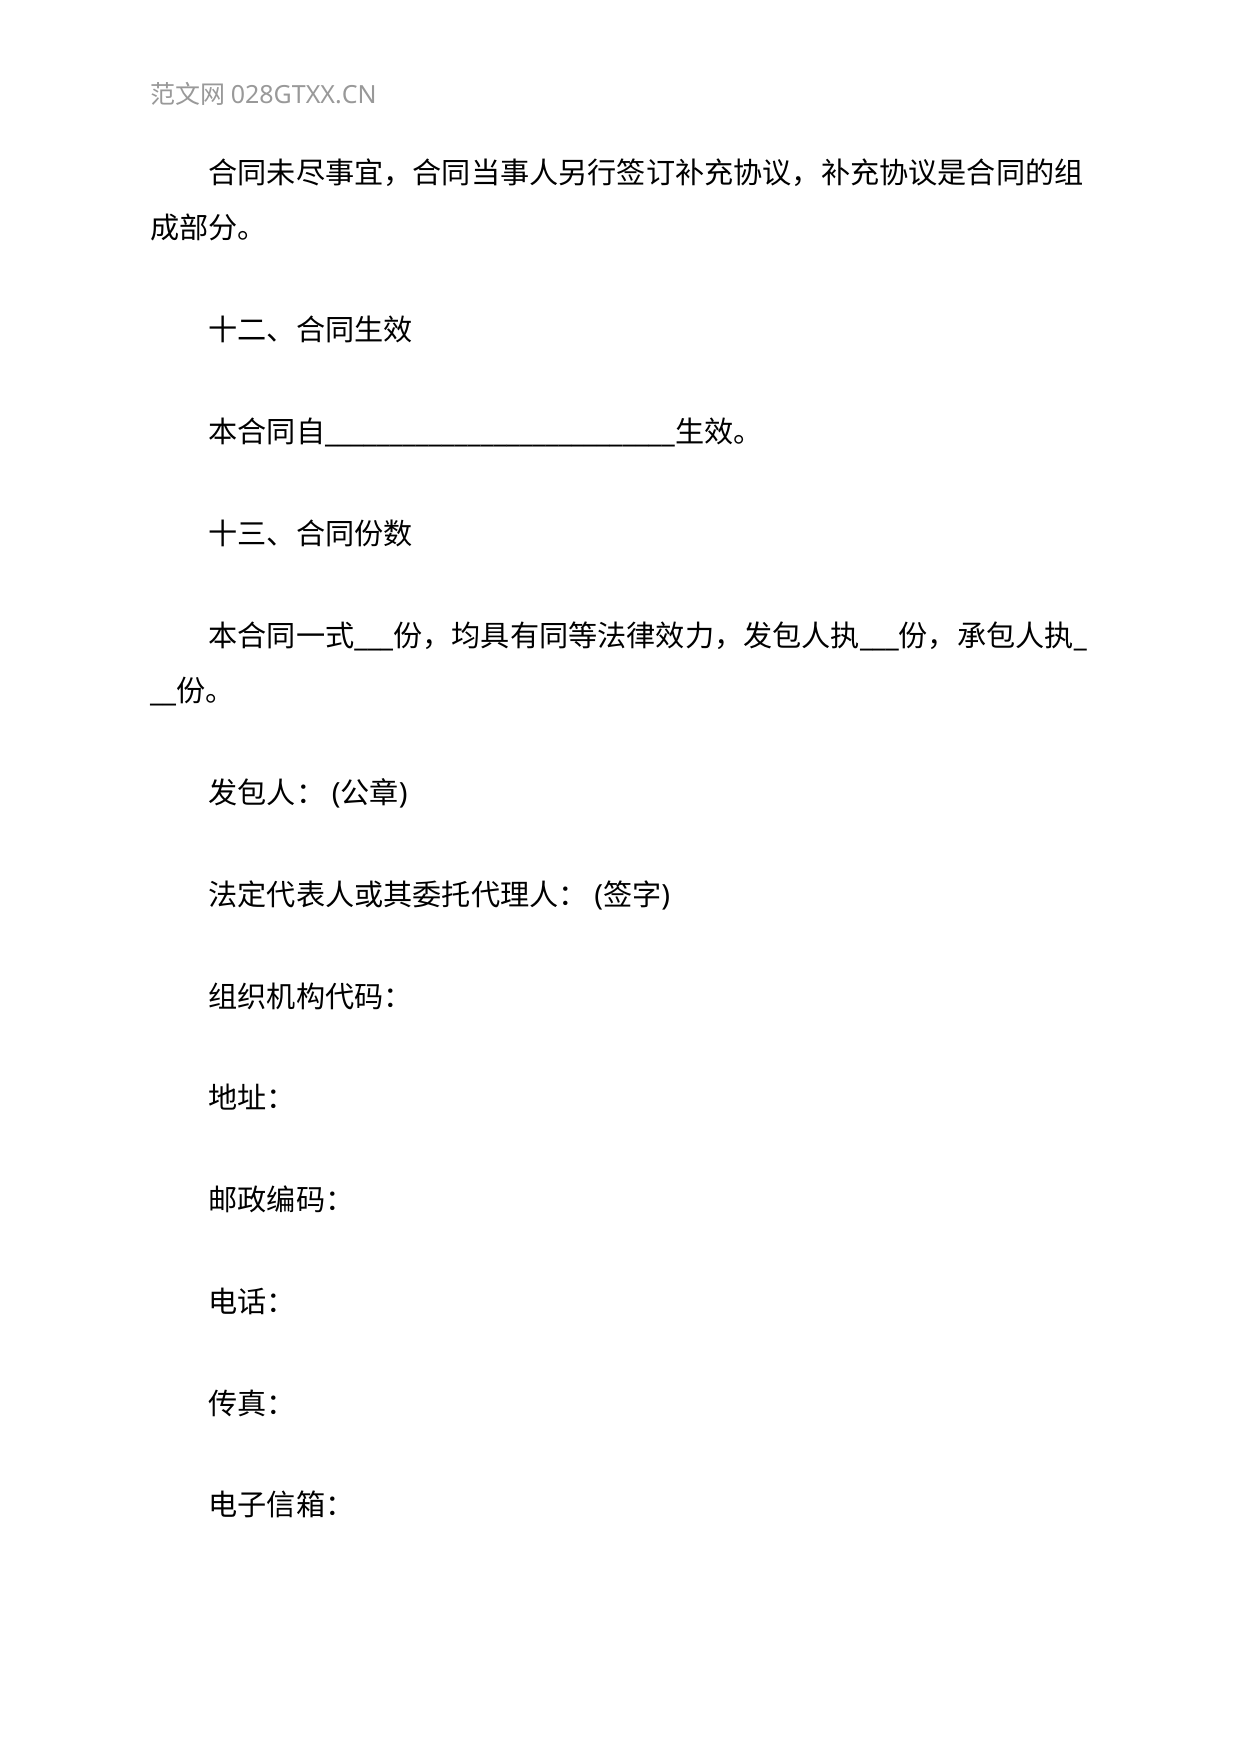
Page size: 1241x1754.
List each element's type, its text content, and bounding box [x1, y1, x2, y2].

text 组织机构代码： [150, 973, 1090, 1015]
text 传真： [150, 1380, 1090, 1422]
text 本合同自___________________________生效。 [150, 408, 1090, 451]
text 地址： [150, 1075, 1090, 1117]
text 十三、合同份数 [150, 510, 1090, 553]
text 合同未尽事宜，合同当事人另行签订补充协议，补充协议是合同的组成部分。 [150, 150, 1090, 247]
text 邮政编码： [150, 1177, 1090, 1219]
text 法定代表人或其委托代理人： (签字) [150, 871, 1090, 913]
text 本合同一式___份，均具有同等法律效力，发包人执___份，承包人执___份。 [150, 612, 1090, 709]
text 发包人： (公章) [150, 769, 1090, 812]
text 电话： [150, 1278, 1090, 1321]
text 十二、合同生效 [150, 307, 1090, 349]
text 电子信箱： [150, 1482, 1090, 1524]
